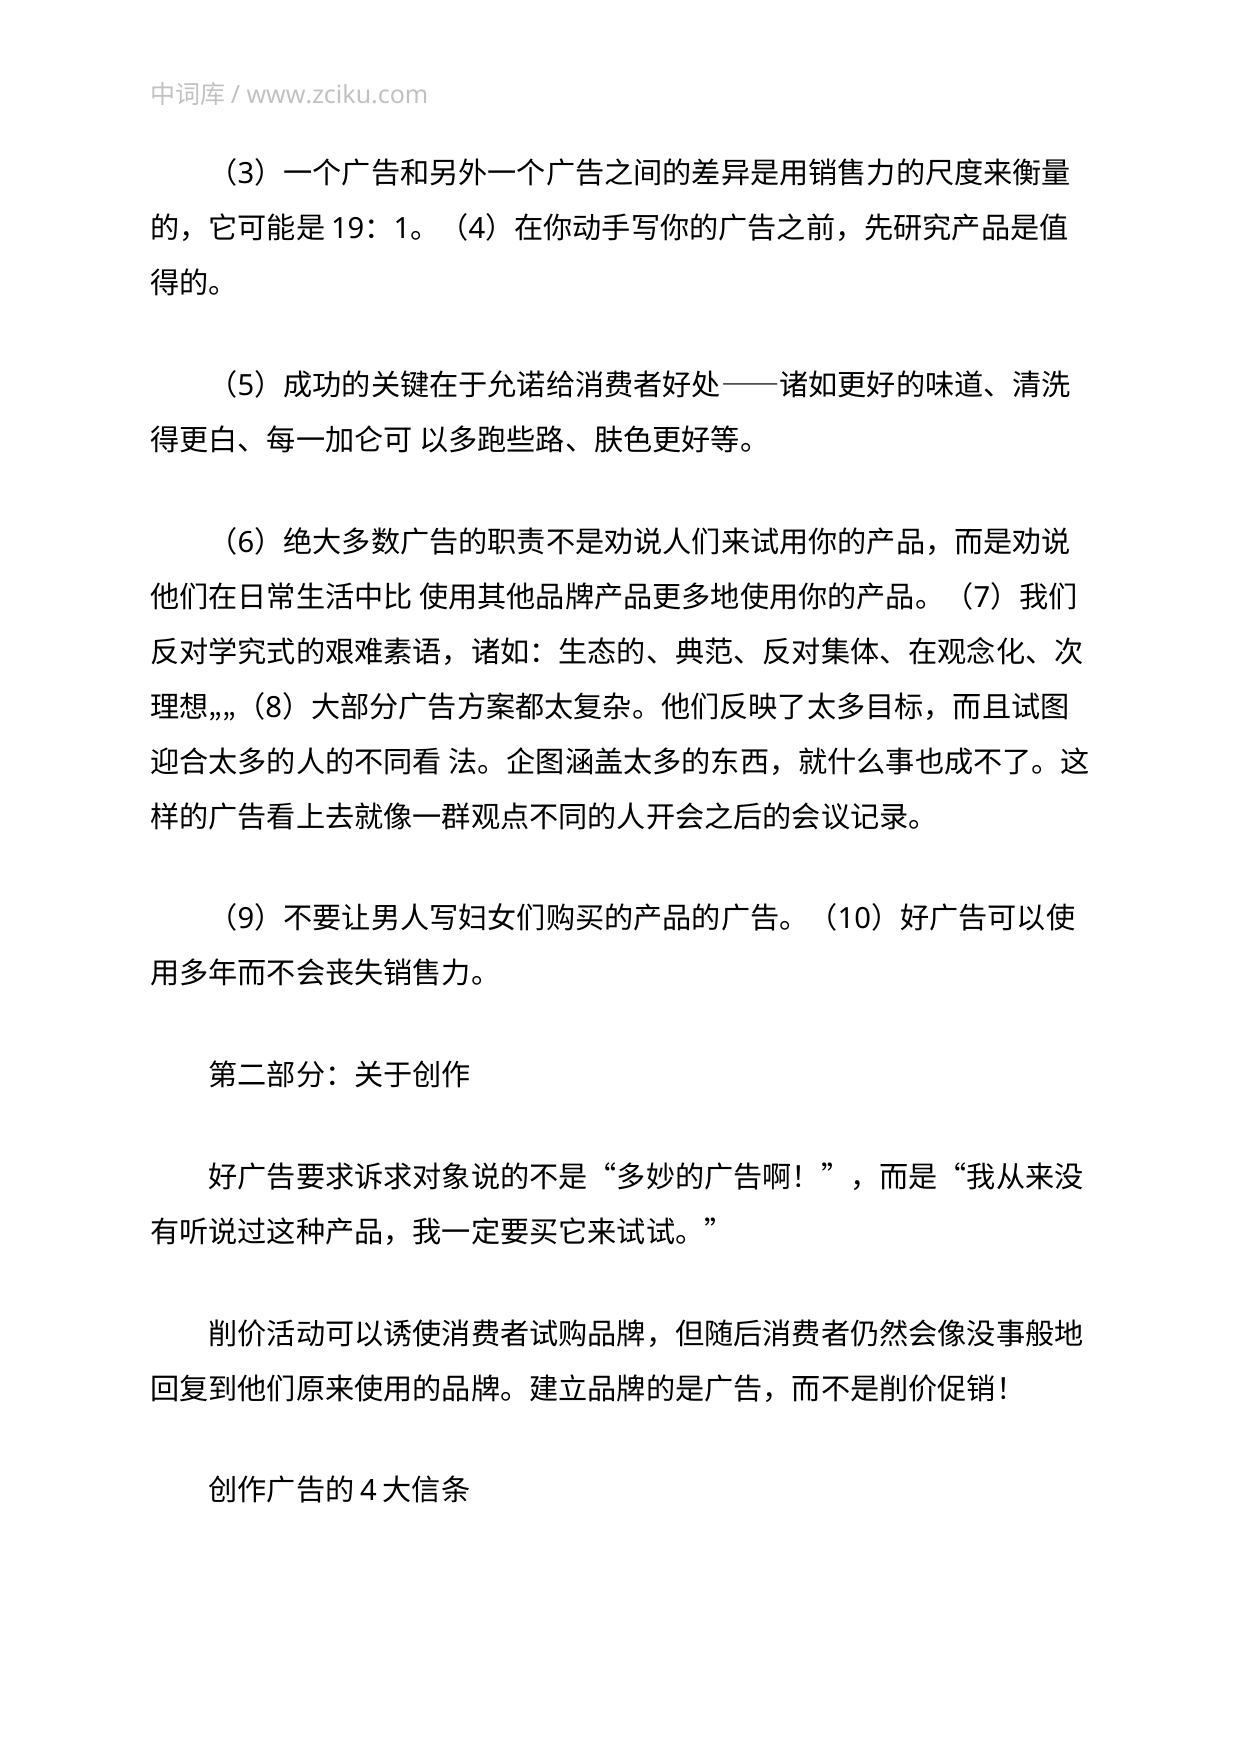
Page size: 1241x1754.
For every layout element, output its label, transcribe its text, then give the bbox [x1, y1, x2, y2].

text （6）绝大多数广告的职责不是劝说人们来试用你的产品，而是劝说他们在日常生活中比 使用其他品牌产品更多地使用你的产品。（7）我们反对学究式的艰难素语，诸如：生态的、典范、反对集体、在观念化、次理想„„（8）大部分广告方案都太复杂。他们反映了太多目标，而且试图迎合太多的人的不同看 法。企图涵盖太多的东西，就什么事也成不了。这样的广告看上去就像一群观点不同的人开会之后的会议记录。 [150, 518, 1090, 836]
text 创作广告的4大信条 [150, 1467, 1090, 1509]
text 好广告要求诉求对象说的不是“多妙的广告啊！”，而是“我从来没有听说过这种产品，我一定要买它来试试。” [150, 1154, 1090, 1251]
text 第二部分：关于创作 [150, 1052, 1090, 1094]
text （5）成功的关键在于允诺给消费者好处——诸如更好的味道、清洗得更白、每一加仑可 以多跑些路、肤色更好等。 [150, 362, 1090, 459]
text （3）一个广告和另外一个广告之间的差异是用销售力的尺度来衡量的，它可能是19：1。（4）在你动手写你的广告之前，先研究产品是值得的。 [150, 150, 1090, 302]
text 削价活动可以诱使消费者试购品牌，但随后消费者仍然会像没事般地回复到他们原来使用的品牌。建立品牌的是广告，而不是削价促销！ [150, 1310, 1090, 1407]
text （9）不要让男人写妇女们购买的产品的广告。（10）好广告可以使用多年而不会丧失销售力。 [150, 895, 1090, 992]
